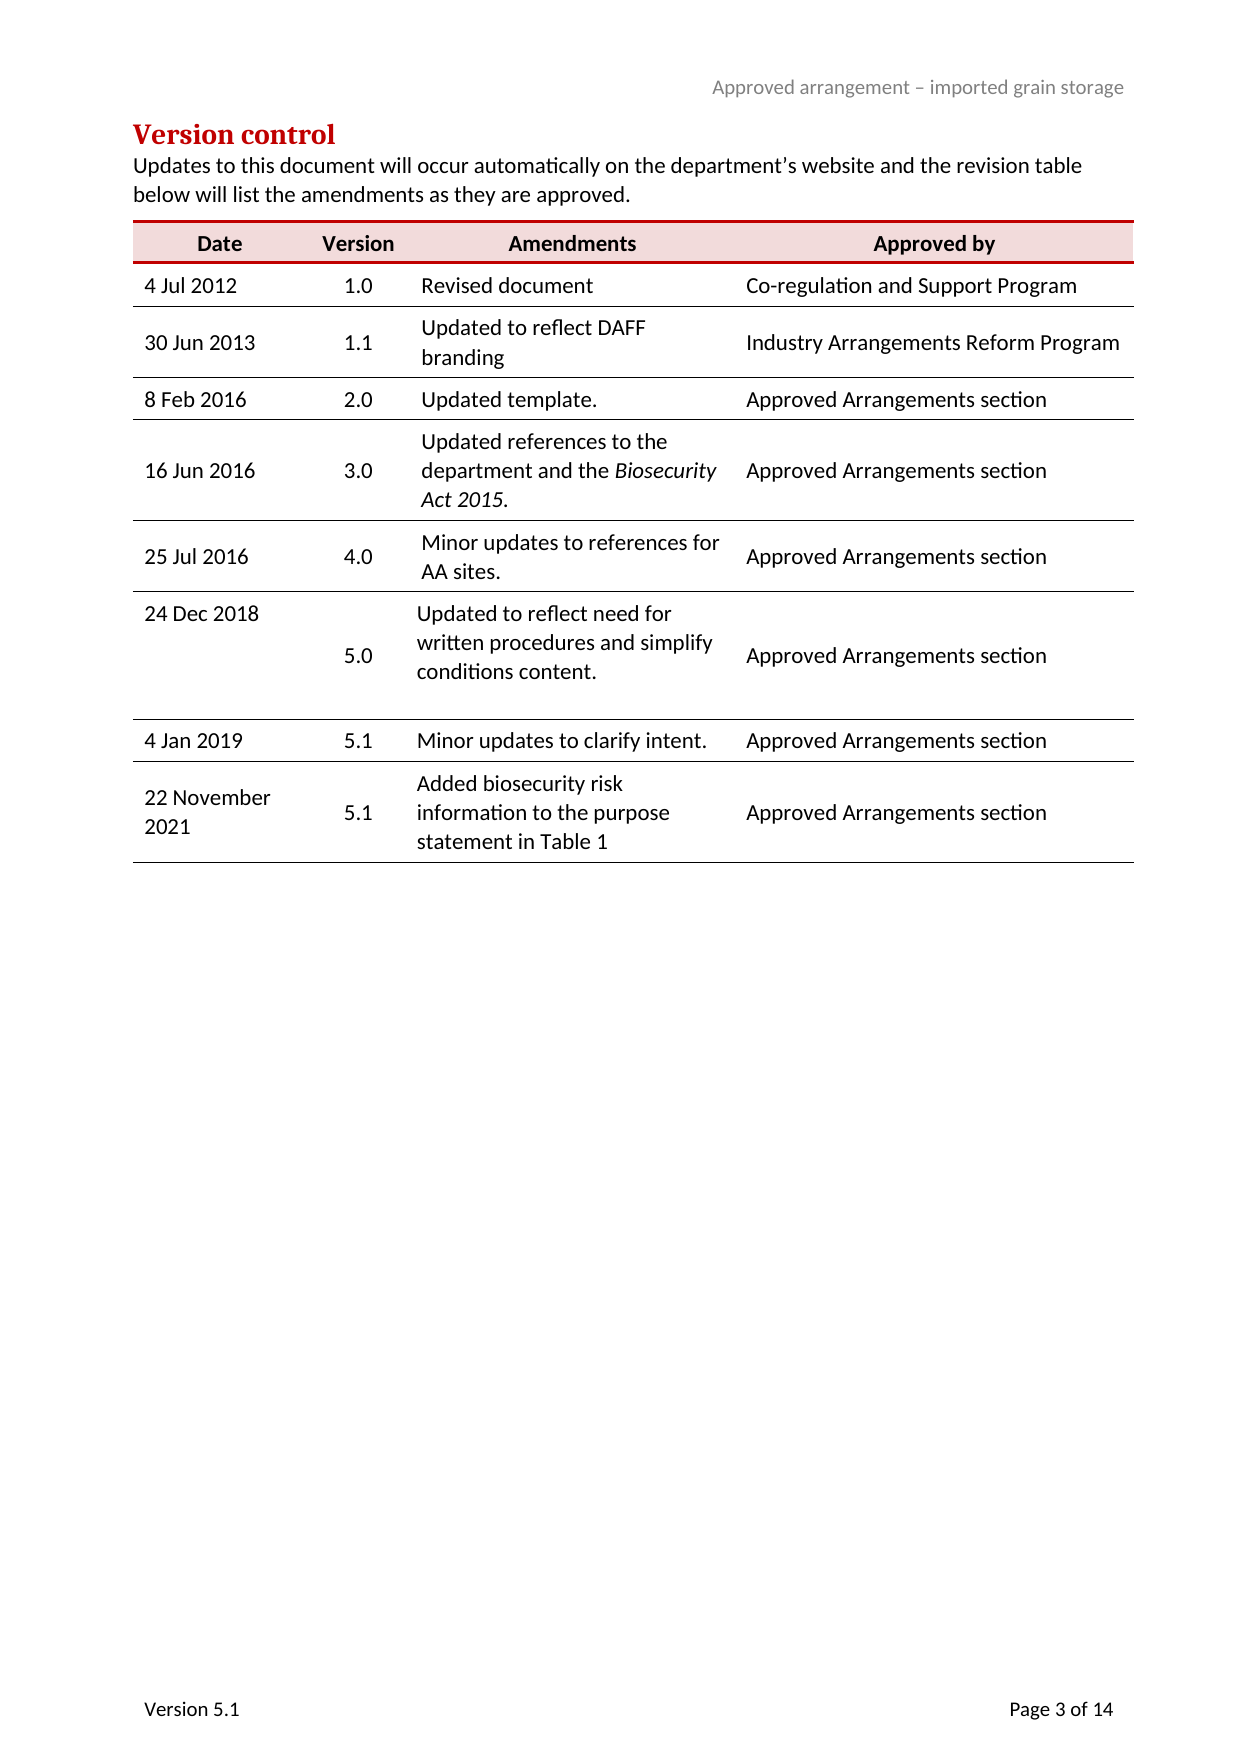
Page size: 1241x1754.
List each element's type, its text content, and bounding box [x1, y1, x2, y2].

table_cell Approved Arrangements section [735, 378, 1133, 419]
table_cell 1.1 [307, 307, 410, 377]
table_cell Updated to reflect need for written procedures and simplify conditions content. [410, 592, 735, 719]
table_cell Approved Arrangements section [735, 592, 1133, 719]
table_header Amendments [410, 223, 735, 261]
table_cell Updated template. [410, 378, 735, 419]
table_cell 5.0 [307, 592, 410, 719]
table_header Date [133, 223, 307, 261]
table_cell Minor updates to clarify intent. [410, 720, 735, 761]
table_cell Approved Arrangements section [735, 720, 1133, 761]
table_cell Approved Arrangements section [735, 420, 1133, 520]
table_cell 25 Jul 2016 [133, 521, 307, 591]
table_cell Minor updates to references for AA sites. [410, 521, 735, 591]
table_cell Added biosecurity risk information to the purpose statement in Table 1 [410, 762, 735, 861]
table_cell 5.1 [307, 720, 410, 761]
table_cell 22 November 2021 [133, 762, 307, 861]
table_cell 16 Jun 2016 [133, 420, 307, 520]
table_cell Revised document [410, 264, 735, 306]
table_cell 24 Dec 2018 [133, 592, 307, 719]
table_cell 3.0 [307, 420, 410, 520]
table_cell 4 Jan 2019 [133, 720, 307, 761]
table_header Approved by [735, 223, 1133, 261]
table_cell Updated references to the department and the Biosecurity Act 2015. [410, 420, 735, 520]
table_cell Updated to reflect DAFF branding [410, 307, 735, 377]
table_cell Approved Arrangements section [735, 521, 1133, 591]
table_cell 30 Jun 2013 [133, 307, 307, 377]
table_cell 2.0 [307, 378, 410, 419]
table_cell 4 Jul 2012 [133, 264, 307, 306]
table_cell Approved Arrangements section [735, 762, 1133, 861]
table_header Version [307, 223, 410, 261]
table_cell 8 Feb 2016 [133, 378, 307, 419]
text Version control [133, 118, 1122, 152]
table_cell 5.1 [307, 762, 410, 861]
table_cell Industry Arrangements Reform Program [735, 307, 1133, 377]
table_cell 4.0 [307, 521, 410, 591]
table_cell 1.0 [307, 264, 410, 306]
text Updates to this document will occur automatically on the department’s website and the revision table below will list the amendments as they are approved. [133, 152, 1122, 208]
table_cell Co-regulation and Support Program [735, 264, 1133, 306]
